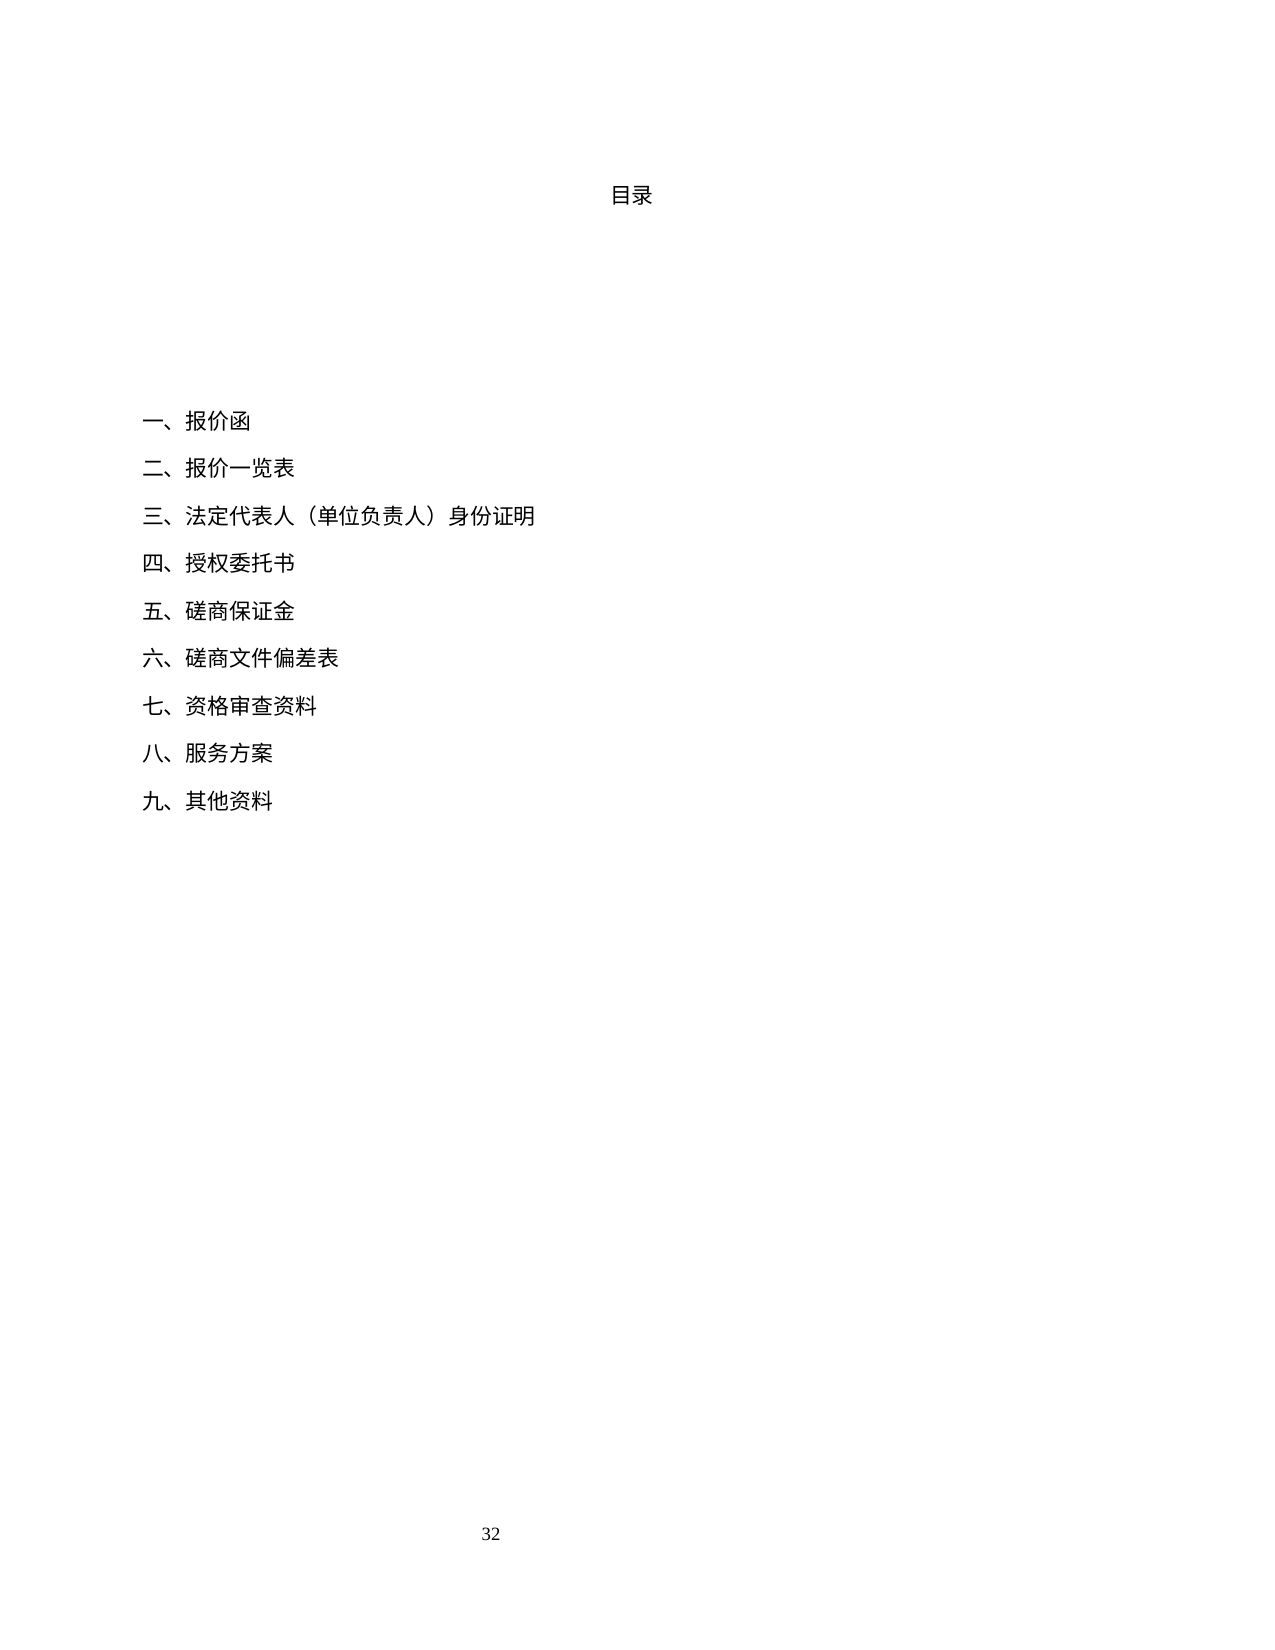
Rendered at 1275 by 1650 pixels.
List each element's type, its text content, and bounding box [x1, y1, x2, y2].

text 一、报价函 [142, 404, 1121, 436]
text 四、授权委托书 [142, 546, 1121, 578]
text 八、服务方案 [142, 736, 1121, 768]
text 六、磋商文件偏差表 [142, 641, 1121, 673]
text 目录 [142, 178, 1121, 209]
text 九、其他资料 [142, 784, 1121, 816]
text 二、报价一览表 [142, 451, 1121, 483]
text 七、资格审查资料 [142, 689, 1121, 721]
text 五、磋商保证金 [142, 594, 1121, 626]
text 三、法定代表人（单位负责人）身份证明 [142, 499, 1121, 531]
